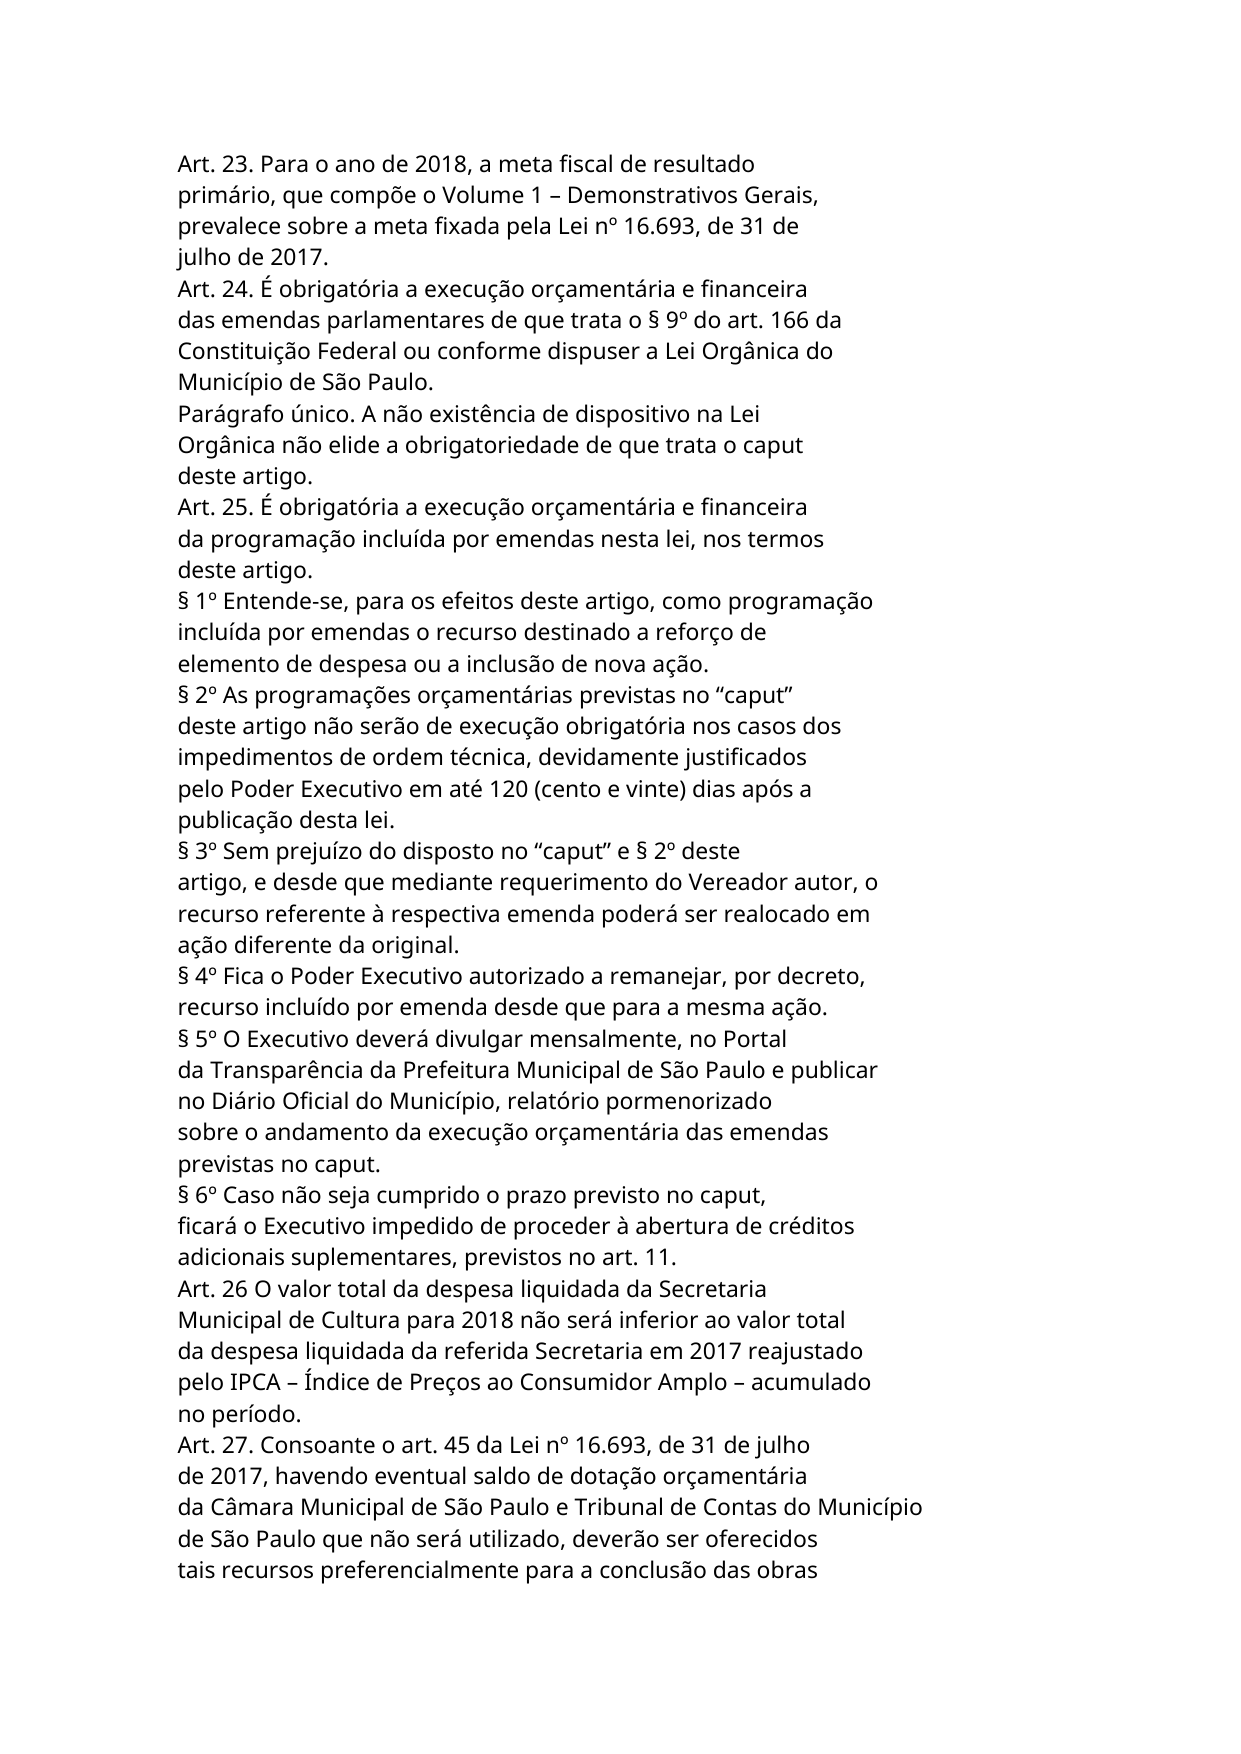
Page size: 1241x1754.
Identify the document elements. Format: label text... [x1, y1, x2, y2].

text artigo, e desde que mediante requerimento do Vereador autor, o [177, 866, 1063, 898]
text Parágrafo único. A não existência de dispositivo na Lei [177, 398, 1063, 429]
text ação diferente da original. [177, 929, 1063, 960]
text § 2º As programações orçamentárias previstas no “caput” [177, 679, 1063, 710]
text primário, que compõe o Volume 1 – Demonstrativos Gerais, [177, 179, 1063, 210]
text de São Paulo que não será utilizado, deverão ser oferecidos [177, 1523, 1063, 1554]
text § 5º O Executivo deverá divulgar mensalmente, no Portal [177, 1023, 1063, 1054]
text Municipal de Cultura para 2018 não será inferior ao valor total [177, 1304, 1063, 1335]
text incluída por emendas o recurso destinado a reforço de [177, 616, 1063, 648]
text deste artigo não serão de execução obrigatória nos casos dos [177, 710, 1063, 741]
text Art. 25. É obrigatória a execução orçamentária e financeira [177, 491, 1063, 523]
text deste artigo. [177, 460, 1063, 491]
text pelo IPCA – Índice de Preços ao Consumidor Amplo – acumulado [177, 1366, 1063, 1398]
text deste artigo. [177, 554, 1063, 585]
text impedimentos de ordem técnica, devidamente justificados [177, 741, 1063, 773]
text da Câmara Municipal de São Paulo e Tribunal de Contas do Município [177, 1491, 1063, 1523]
text publicação desta lei. [177, 804, 1063, 835]
text Orgânica não elide a obrigatoriedade de que trata o caput [177, 429, 1063, 460]
text § 1º Entende-se, para os efeitos deste artigo, como programação [177, 585, 1063, 616]
text § 4º Fica o Poder Executivo autorizado a remanejar, por decreto, [177, 960, 1063, 991]
text de 2017, havendo eventual saldo de dotação orçamentária [177, 1460, 1063, 1491]
text recurso incluído por emenda desde que para a mesma ação. [177, 991, 1063, 1023]
text § 3º Sem prejuízo do disposto no “caput” e § 2º deste [177, 835, 1063, 866]
text no Diário Oficial do Município, relatório pormenorizado [177, 1085, 1063, 1116]
text prevalece sobre a meta fixada pela Lei nº 16.693, de 31 de [177, 210, 1063, 241]
text Constituição Federal ou conforme dispuser a Lei Orgânica do [177, 335, 1063, 366]
text julho de 2017. [177, 241, 1063, 273]
text Art. 26 O valor total da despesa liquidada da Secretaria [177, 1273, 1063, 1304]
text no período. [177, 1398, 1063, 1429]
text da programação incluída por emendas nesta lei, nos termos [177, 523, 1063, 554]
text tais recursos preferencialmente para a conclusão das obras [177, 1554, 1063, 1585]
text Art. 23. Para o ano de 2018, a meta fiscal de resultado [177, 148, 1063, 179]
text Município de São Paulo. [177, 366, 1063, 398]
text recurso referente à respectiva emenda poderá ser realocado em [177, 898, 1063, 929]
text § 6º Caso não seja cumprido o prazo previsto no caput, [177, 1179, 1063, 1210]
text Art. 27. Consoante o art. 45 da Lei nº 16.693, de 31 de julho [177, 1429, 1063, 1460]
text da despesa liquidada da referida Secretaria em 2017 reajustado [177, 1335, 1063, 1366]
text das emendas parlamentares de que trata o § 9º do art. 166 da [177, 304, 1063, 335]
text pelo Poder Executivo em até 120 (cento e vinte) dias após a [177, 773, 1063, 804]
text previstas no caput. [177, 1148, 1063, 1179]
text elemento de despesa ou a inclusão de nova ação. [177, 648, 1063, 679]
text da Transparência da Prefeitura Municipal de São Paulo e publicar [177, 1054, 1063, 1085]
text adicionais suplementares, previstos no art. 11. [177, 1241, 1063, 1273]
text ficará o Executivo impedido de proceder à abertura de créditos [177, 1210, 1063, 1241]
text Art. 24. É obrigatória a execução orçamentária e financeira [177, 273, 1063, 304]
text sobre o andamento da execução orçamentária das emendas [177, 1116, 1063, 1148]
